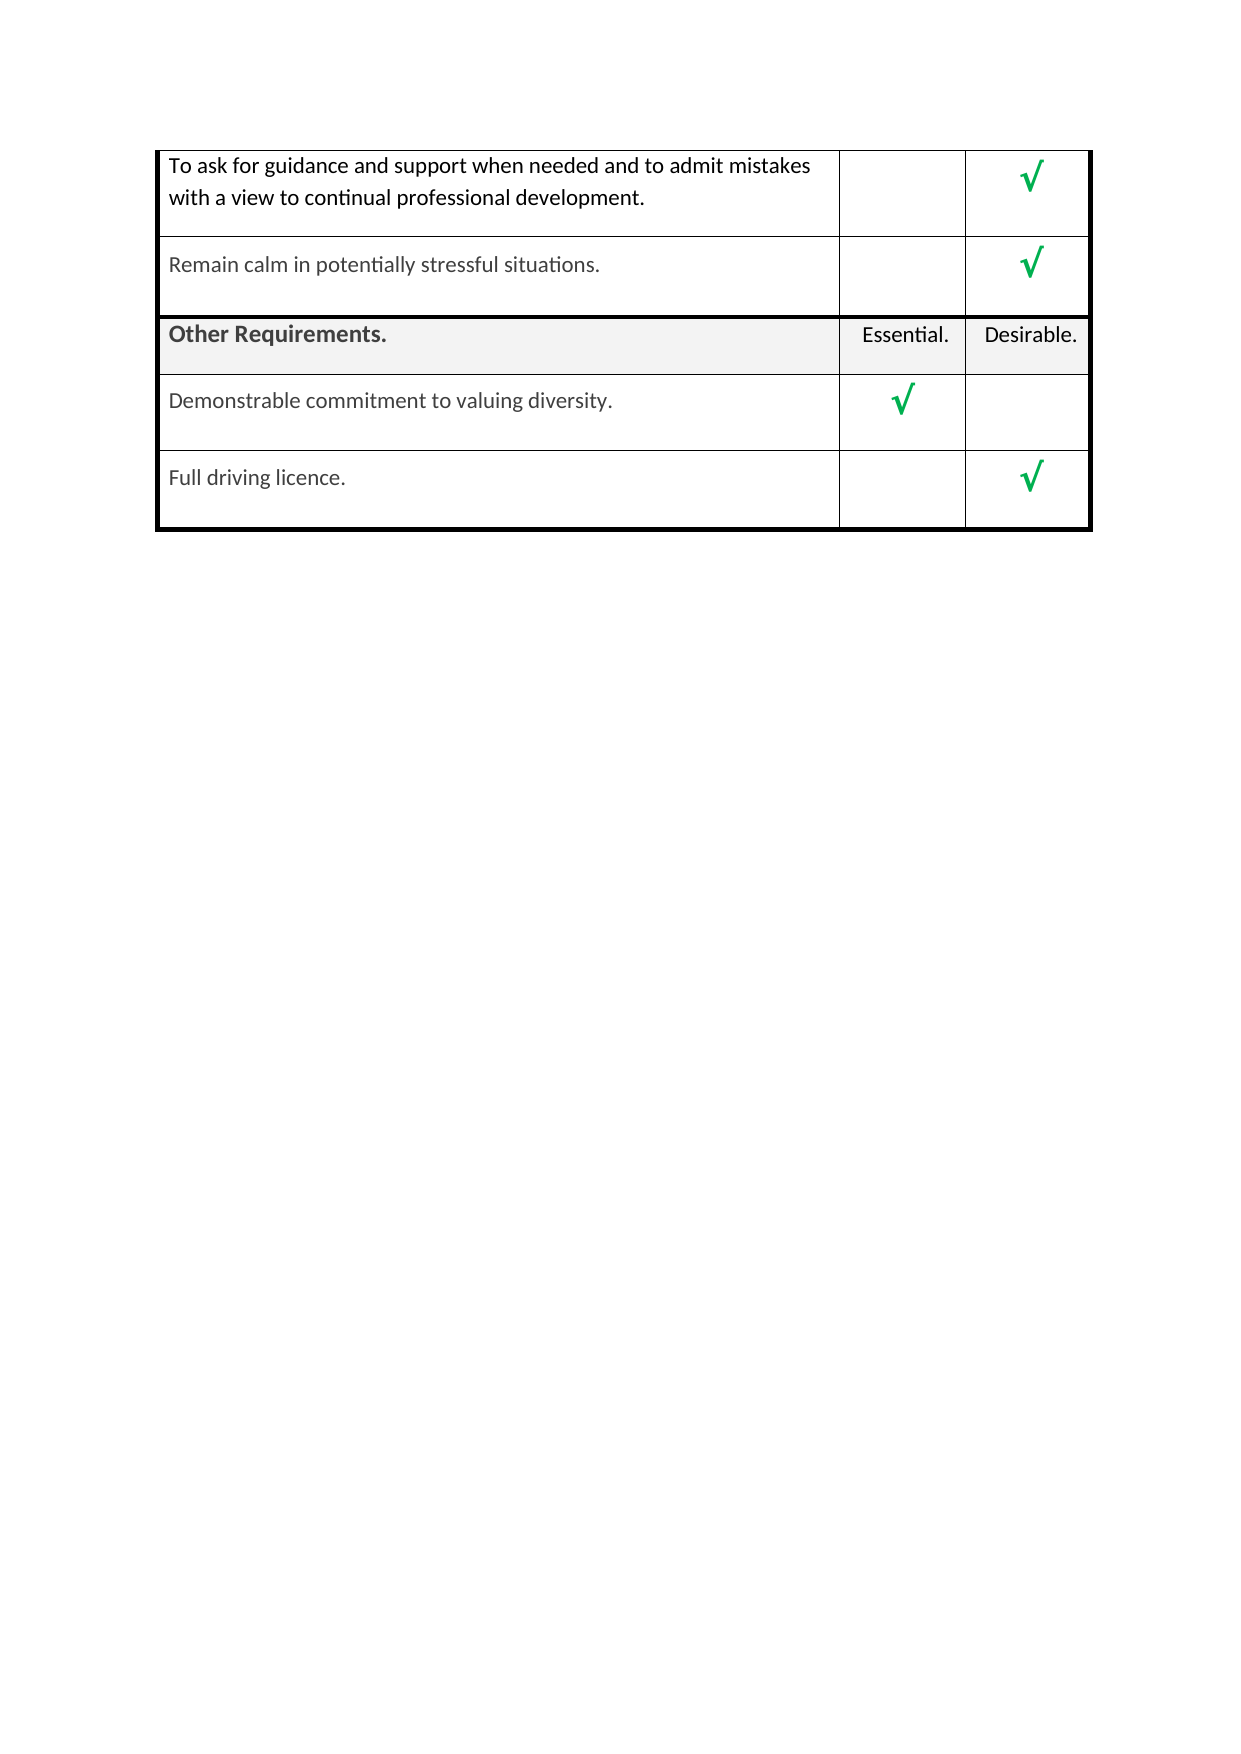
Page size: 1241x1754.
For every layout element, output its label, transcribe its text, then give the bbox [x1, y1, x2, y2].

table_cell √ [966, 151, 1088, 236]
table_cell [840, 451, 965, 527]
table_cell To ask for guidance and support when needed and to admit mistakes with a view to continual professional development. [160, 151, 839, 236]
table_cell [966, 375, 1088, 450]
table_cell √ [966, 451, 1088, 527]
table_cell [840, 151, 965, 236]
table_cell √ [966, 237, 1088, 315]
table_cell [840, 237, 965, 315]
table_cell Full driving licence. [160, 451, 839, 527]
table_cell Remain calm in potentially stressful situations. [160, 237, 839, 315]
table_cell Other Requirements. [160, 319, 839, 374]
table_cell Essential. [840, 319, 965, 374]
table_cell Demonstrable commitment to valuing diversity. [160, 375, 839, 450]
table_cell √ [840, 375, 965, 450]
table_cell Desirable. [966, 319, 1088, 374]
